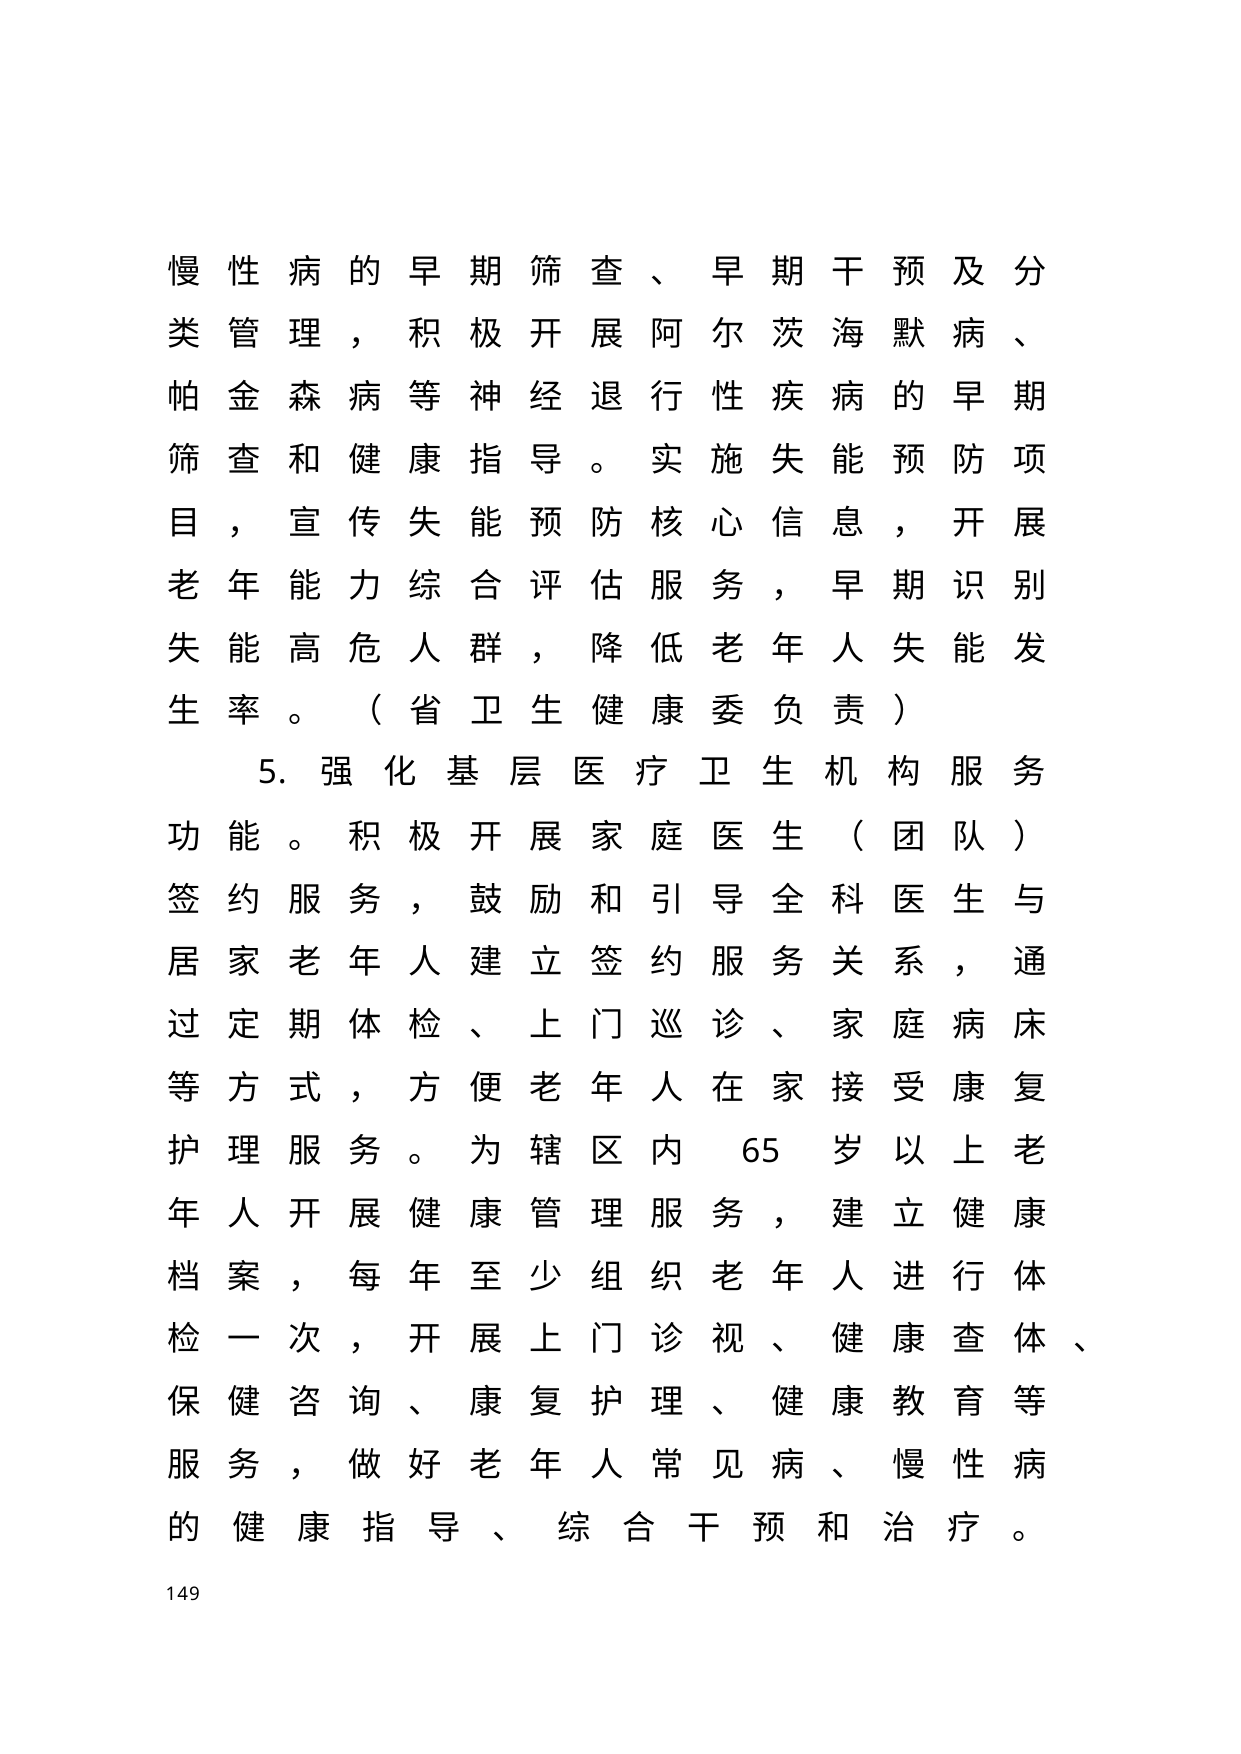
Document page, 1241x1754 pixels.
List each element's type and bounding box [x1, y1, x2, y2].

text [167, 739, 1073, 1556]
text [167, 237, 1073, 739]
